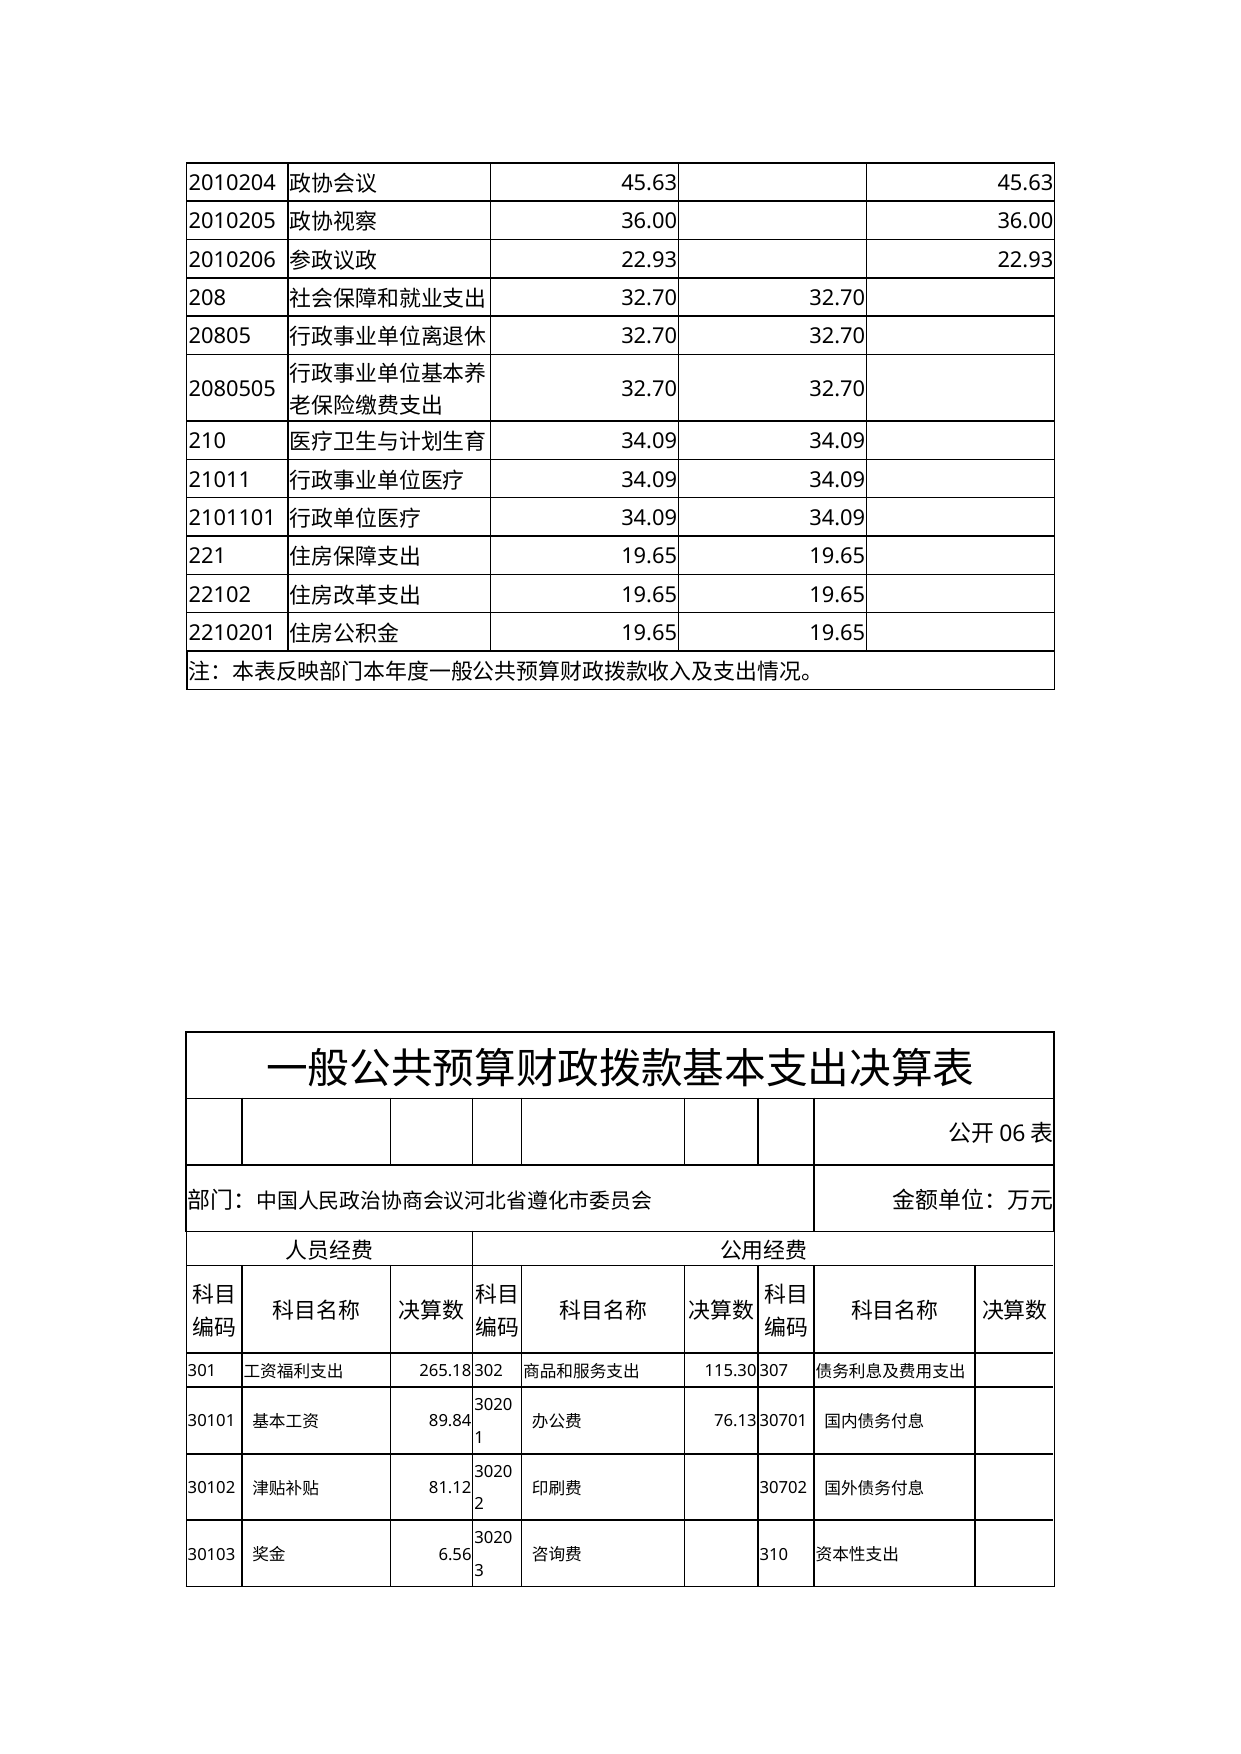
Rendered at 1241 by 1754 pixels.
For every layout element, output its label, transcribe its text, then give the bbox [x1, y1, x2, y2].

table_cell 45.63 [491, 164, 678, 200]
table_cell 行政事业单位离退休 [289, 317, 490, 354]
table_cell 32.70 [491, 317, 678, 354]
table_cell 34.09 [491, 498, 678, 535]
table_cell 30701 [759, 1388, 813, 1453]
table_cell [391, 1099, 472, 1164]
table_cell 30101 [187, 1388, 241, 1453]
table_cell 基本工资 [243, 1388, 390, 1453]
table_cell 人员经费 [187, 1232, 472, 1265]
table_cell 行政事业单位医疗 [289, 460, 490, 497]
table_cell 6.56 [391, 1521, 472, 1586]
table_cell 30702 [759, 1455, 813, 1519]
table_cell [867, 422, 1054, 458]
table_cell 政协视察 [289, 202, 490, 239]
table_cell 社会保障和就业支出 [289, 279, 490, 315]
table_cell [685, 1521, 757, 1586]
table_cell 265.18 [391, 1354, 472, 1386]
table_cell 208 [187, 279, 287, 315]
table_cell [976, 1453, 1054, 1519]
table_cell [976, 1352, 1054, 1386]
table_cell [522, 1099, 684, 1164]
table_cell 32.70 [491, 355, 678, 420]
table_cell 34.09 [679, 422, 866, 458]
table_cell 19.65 [679, 575, 866, 612]
table_cell [867, 613, 1054, 650]
table_cell 34.09 [679, 460, 866, 497]
table_cell 32.70 [679, 317, 866, 354]
table_cell 19.65 [491, 613, 678, 650]
table_cell 210 [187, 422, 287, 458]
table_cell 决算数 [976, 1265, 1054, 1352]
table_cell 32.70 [679, 279, 866, 315]
table_cell 21011 [187, 460, 287, 497]
table_cell 2101101 [187, 498, 287, 535]
table_cell 部门：中国人民政治协商会议河北省遵化市委员会 [187, 1166, 813, 1231]
table_cell 商品和服务支出 [522, 1354, 684, 1386]
table_cell 32.70 [679, 355, 866, 420]
table_cell 34.09 [491, 422, 678, 458]
table_cell 科目名称 [815, 1266, 974, 1352]
table_cell 76.13 [685, 1388, 757, 1453]
table_cell 19.65 [679, 613, 866, 650]
table_cell 221 [187, 537, 287, 573]
table_cell 科目名称 [243, 1266, 390, 1352]
table_cell 20805 [187, 317, 287, 354]
table_cell [976, 1386, 1054, 1453]
table_cell 115.30 [685, 1354, 757, 1386]
table_cell 住房改革支出 [289, 575, 490, 612]
table_cell 行政事业单位基本养老保险缴费支出 [289, 355, 490, 420]
table_cell 45.63 [867, 164, 1054, 200]
table_cell 科目编码 [473, 1266, 521, 1352]
table_cell 咨询费 [522, 1521, 684, 1586]
table_cell 34.09 [679, 498, 866, 535]
table_cell 政协会议 [289, 164, 490, 200]
table_cell [679, 202, 866, 239]
table_cell [867, 537, 1054, 573]
table_cell [243, 1099, 390, 1164]
table_cell 30103 [187, 1521, 241, 1586]
table_cell 22102 [187, 575, 287, 612]
table_cell 307 [759, 1354, 813, 1386]
table_cell 302 [473, 1354, 521, 1386]
table_cell 36.00 [491, 202, 678, 239]
table_cell 决算数 [685, 1266, 757, 1352]
table_cell 公开06表 [815, 1099, 1053, 1164]
table_cell 债务利息及费用支出 [815, 1354, 974, 1386]
table_cell [473, 1099, 521, 1164]
table_cell 2010205 [187, 202, 287, 239]
table_cell 奖金 [243, 1521, 390, 1586]
table_cell 30202 [473, 1455, 521, 1519]
table_cell 32.70 [491, 279, 678, 315]
table_cell 30203 [473, 1521, 521, 1586]
table_cell 22.93 [867, 240, 1054, 277]
table_cell 19.65 [491, 537, 678, 573]
table_cell 36.00 [867, 202, 1054, 239]
table_cell 科目编码 [759, 1266, 813, 1352]
table_cell 310 [759, 1521, 813, 1586]
table_cell [679, 164, 866, 200]
table_cell [867, 317, 1054, 354]
table_cell 住房公积金 [289, 613, 490, 650]
table_cell 参政议政 [289, 240, 490, 277]
table_cell [867, 279, 1054, 315]
table_cell 34.09 [491, 460, 678, 497]
table_cell [685, 1455, 757, 1519]
table_cell 30102 [187, 1455, 241, 1519]
table_header 一般公共预算财政拨款基本支出决算表 [187, 1033, 1053, 1097]
table_cell 国外债务付息 [815, 1455, 974, 1519]
table_cell [867, 575, 1054, 612]
table_cell 金额单位：万元 [815, 1166, 1053, 1231]
table_cell 22.93 [491, 240, 678, 277]
table_cell 19.65 [679, 537, 866, 573]
table_cell 科目编码 [187, 1266, 241, 1352]
table_cell [187, 1099, 241, 1164]
table_cell 国内债务付息 [815, 1388, 974, 1453]
table_cell 津贴补贴 [243, 1455, 390, 1519]
table_cell 301 [187, 1354, 241, 1386]
table_cell 注：本表反映部门本年度一般公共预算财政拨款收入及支出情况。 [188, 652, 1054, 688]
table_cell [685, 1099, 757, 1164]
table_cell [867, 460, 1054, 497]
table_cell 决算数 [391, 1266, 472, 1352]
table_cell [679, 240, 866, 277]
table_cell [867, 355, 1054, 420]
table_cell 19.65 [491, 575, 678, 612]
table_cell [759, 1099, 813, 1164]
table_cell 科目名称 [522, 1266, 684, 1352]
table_cell 2010204 [187, 164, 287, 200]
table_cell 医疗卫生与计划生育 [289, 422, 490, 458]
table_cell 2010206 [187, 240, 287, 277]
table_cell 行政单位医疗 [289, 498, 490, 535]
table_cell 办公费 [522, 1388, 684, 1453]
table_cell 住房保障支出 [289, 537, 490, 573]
table_cell 81.12 [391, 1455, 472, 1519]
table_cell 2080505 [187, 355, 287, 420]
table_cell 89.84 [391, 1388, 472, 1453]
table_cell 2210201 [187, 613, 287, 650]
table_cell 工资福利支出 [243, 1354, 390, 1386]
table_cell 30201 [473, 1388, 521, 1453]
table_cell [867, 498, 1054, 535]
table_cell 公用经费 [473, 1232, 1054, 1265]
table_cell 资本性支出 [815, 1521, 974, 1586]
table_cell 印刷费 [522, 1455, 684, 1519]
table_cell [976, 1519, 1054, 1586]
